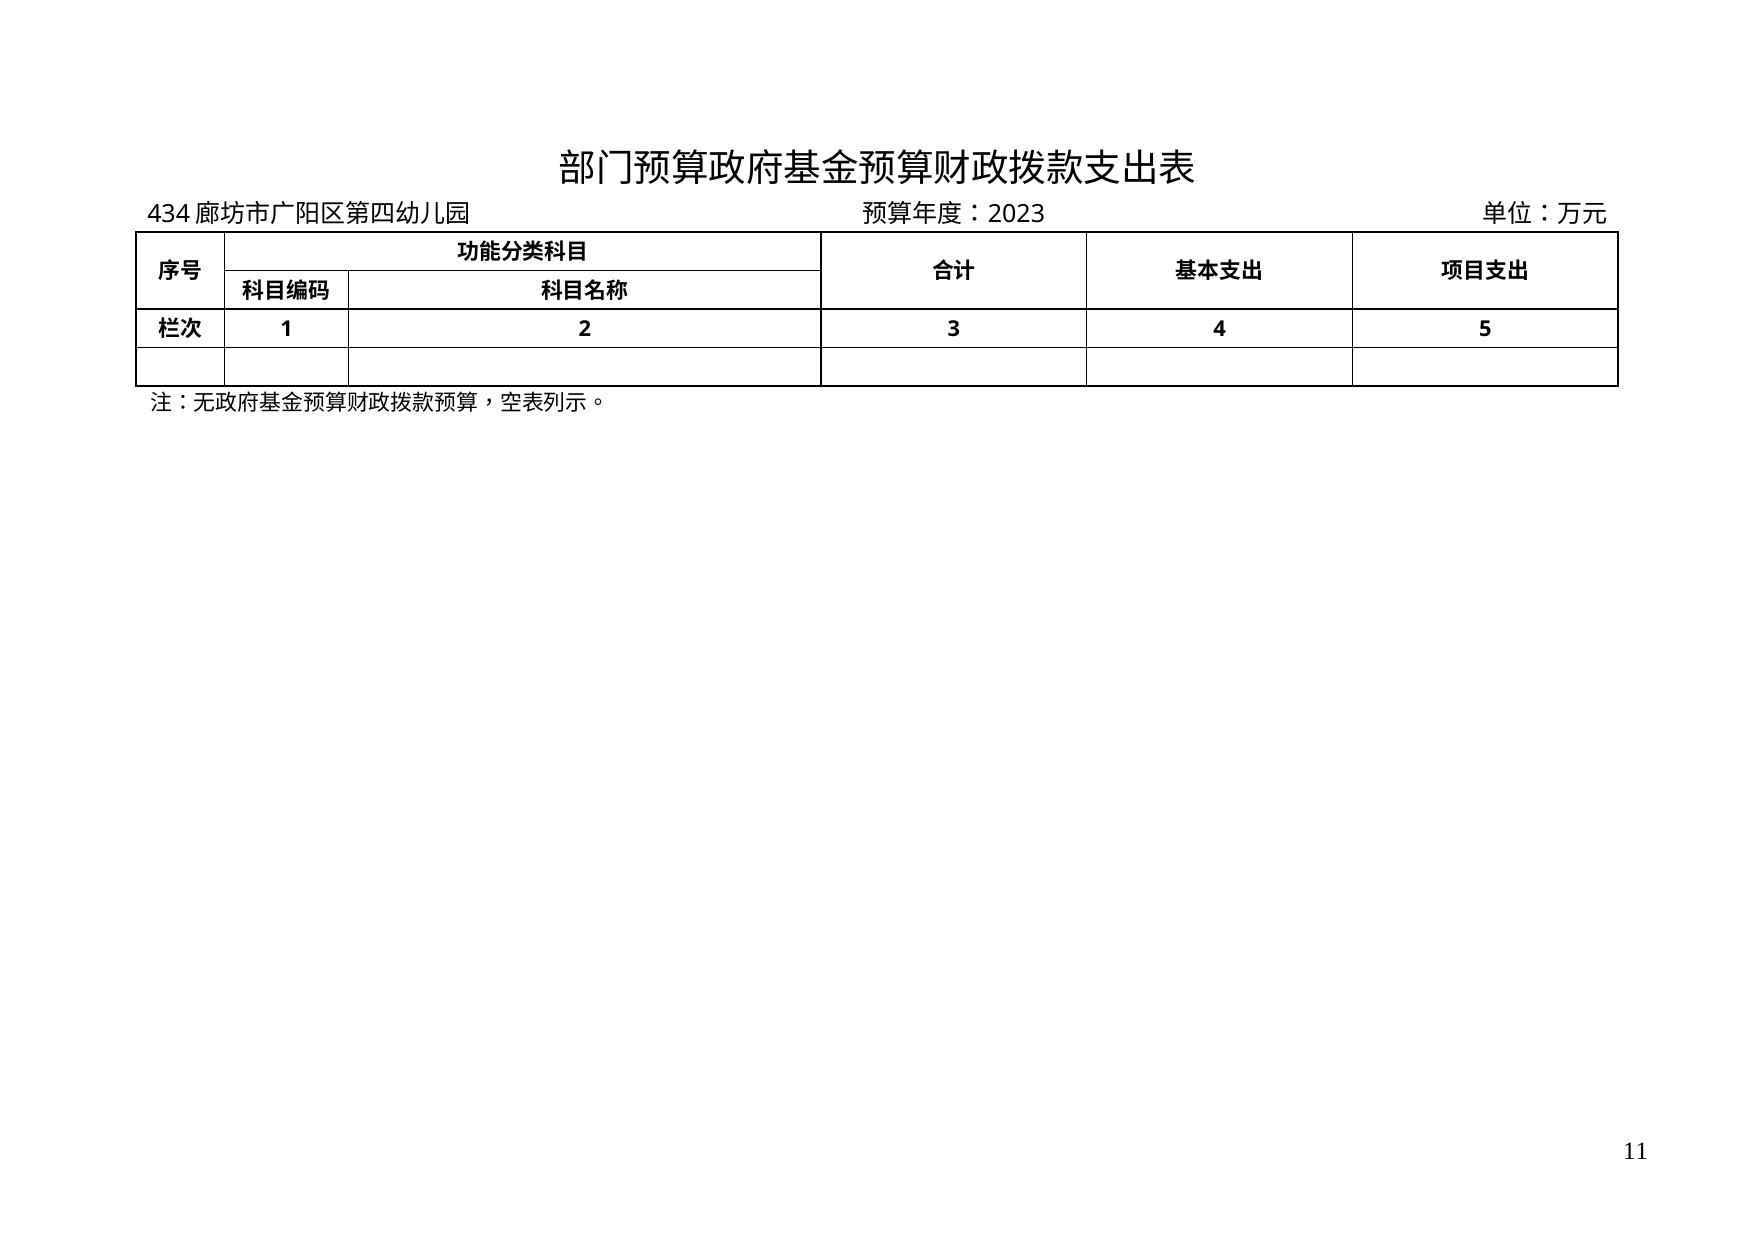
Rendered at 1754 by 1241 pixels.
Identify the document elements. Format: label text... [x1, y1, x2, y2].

table_cell 项目支出 [1353, 233, 1617, 308]
table_cell [137, 348, 224, 385]
table_cell [225, 348, 348, 385]
table_cell 3 [822, 310, 1086, 347]
table_cell 栏次 [137, 310, 224, 347]
table_header 434廊坊市广阳区第四幼儿园 [137, 195, 820, 231]
table_cell 科目名称 [349, 271, 820, 308]
table_cell 合计 [822, 233, 1086, 308]
text 部门预算政府基金预算财政拨款支出表 [106, 142, 1648, 193]
table_cell 功能分类科目 [225, 233, 820, 270]
table_cell [1353, 348, 1617, 385]
table_cell [822, 348, 1086, 385]
table_cell 基本支出 [1087, 233, 1352, 308]
table_header 单位：万元 [1087, 195, 1617, 231]
table_cell [349, 348, 820, 385]
text 注：无政府基金预算财政拨款预算，空表列示。 [106, 387, 1648, 416]
table_cell 4 [1087, 310, 1352, 347]
table_cell [1087, 348, 1352, 385]
table_cell 5 [1353, 310, 1617, 347]
table_cell 2 [349, 310, 820, 347]
table_cell 序号 [137, 233, 224, 308]
table_cell 1 [225, 310, 348, 347]
table_cell 科目编码 [225, 271, 348, 308]
table_header 预算年度：2023 [822, 195, 1086, 231]
